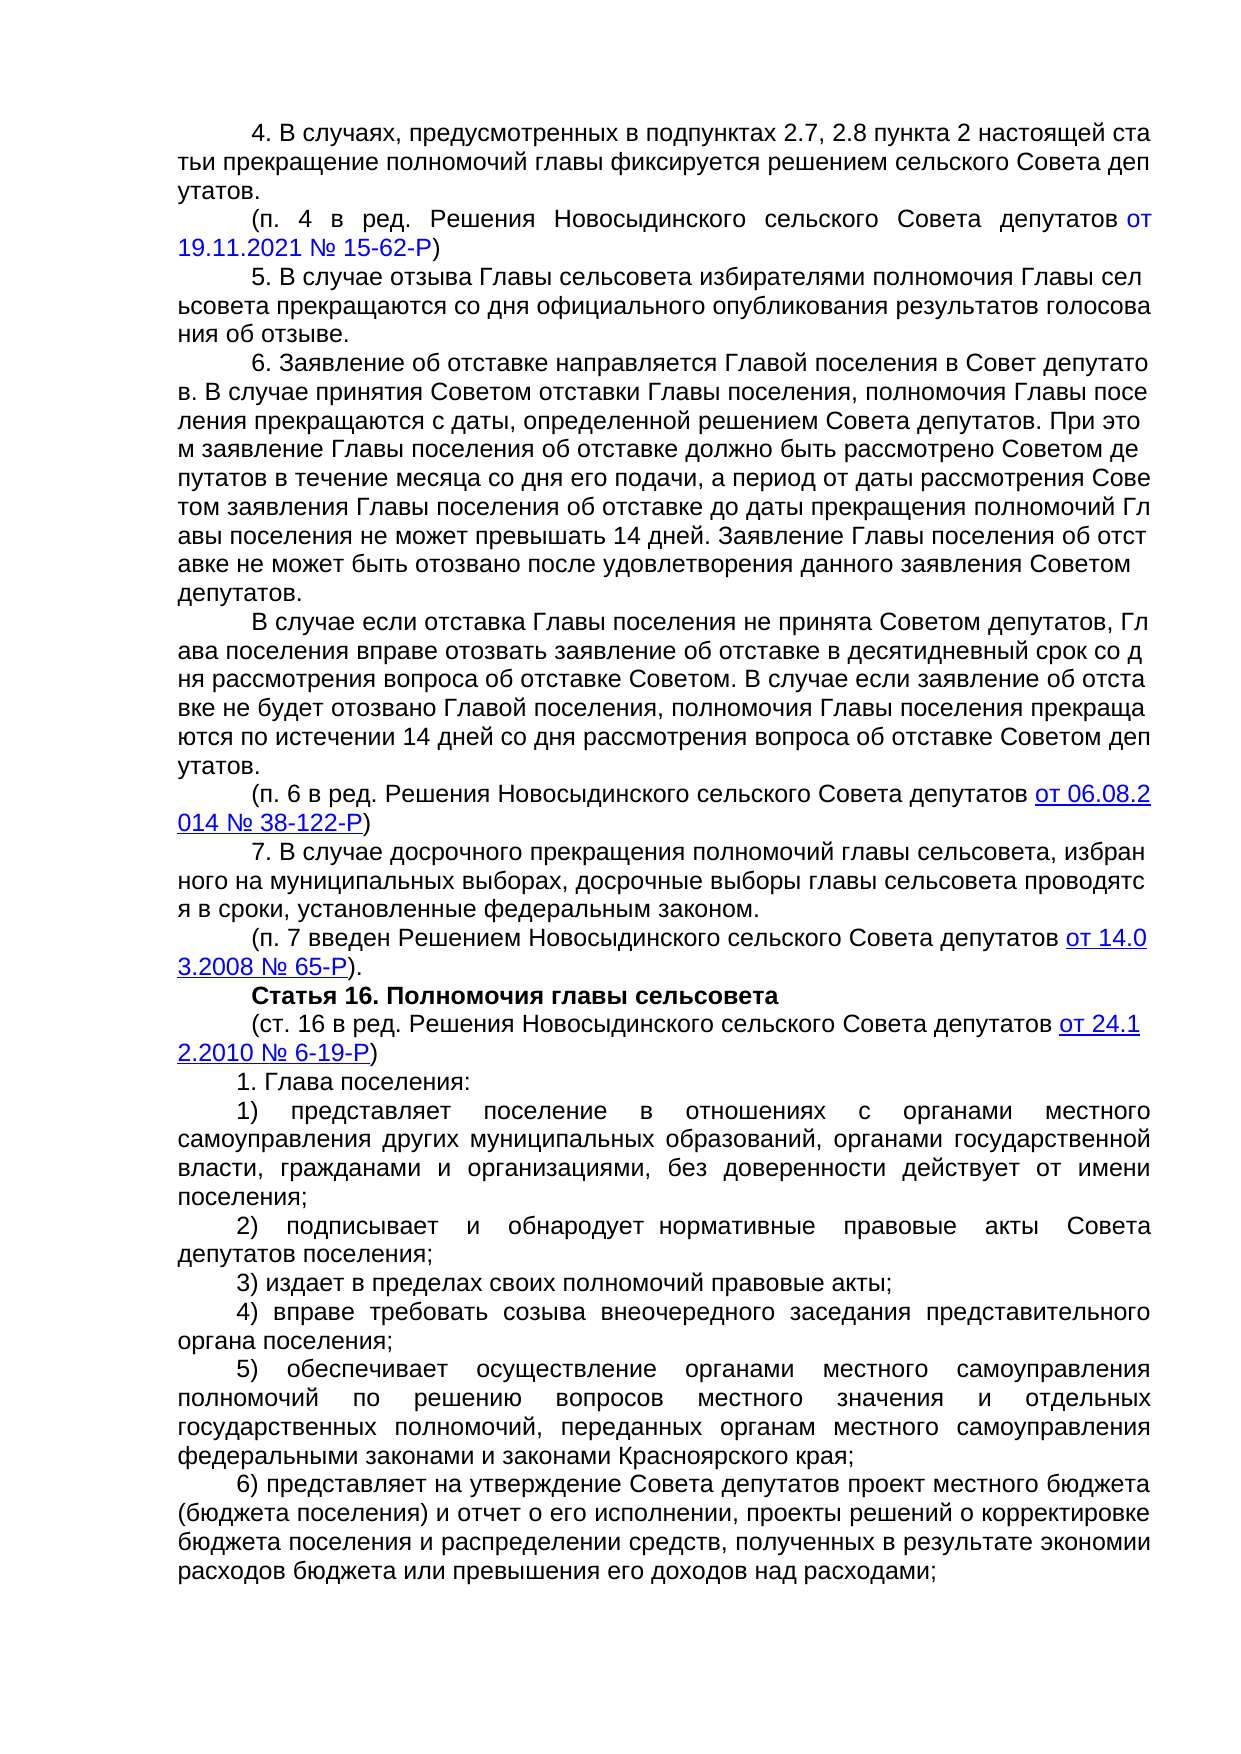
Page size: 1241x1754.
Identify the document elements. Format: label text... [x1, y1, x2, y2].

text Статья 16. Полномочия главы сельсовета [177, 981, 1152, 1009]
text 5) обеспечивает осуществление органами местного самоуправления полномочий по решению вопросов местного значения и отдельных государственных полномочий, переданных органам местного самоуправления федеральными законами и законами Красноярского края; [177, 1354, 1152, 1469]
text 2) подписывает и обнародует нормативные правовые акты Совета депутатов поселения; [177, 1211, 1152, 1268]
text 4) вправе требовать созыва внеочередного заседания представительного органа поселения; [177, 1297, 1152, 1354]
text 7. В случае досрочного прекращения полномочий главы сельсовета, избранного на муниципальных выборах, досрочные выборы главы сельсовета проводятся в сроки, установленные федеральным законом. [177, 837, 1152, 923]
text 1) представляет поселение в отношениях с органами местного самоуправления других муниципальных образований, органами государственной власти, гражданами и организациями, без доверенности действует от имени поселения; [177, 1096, 1152, 1211]
text (п. 7 введен Решением Новосыдинского сельского Совета депутатов от 14.03.2008 № 65-Р). [177, 923, 1152, 981]
text 4. В случаях, предусмотренных в подпунктах 2.7, 2.8 пункта 2 настоящей статьи прекращение полномочий главы фиксируется решением сельского Совета депутатов. [177, 118, 1152, 204]
text 6) представляет на утверждение Совета депутатов проект местного бюджета (бюджета поселения) и отчет о его исполнении, проекты решений о корректировке бюджета поселения и распределении средств, полученных в результате экономии расходов бюджета или превышения его доходов над расходами; [177, 1469, 1152, 1584]
text (ст. 16 в ред. Решения Новосыдинского сельского Совета депутатов от 24.12.2010 № 6-19-Р) [177, 1009, 1152, 1067]
text В случае если отставка Главы поселения не принята Советом депутатов, Глава поселения вправе отозвать заявление об отставке в десятидневный срок со дня рассмотрения вопроса об отставке Советом. В случае если заявление об отставке не будет отозвано Главой поселения, полномочия Главы поселения прекращаются по истечении 14 дней со дня рассмотрения вопроса об отставке Советом депутатов. [177, 607, 1152, 779]
text (п. 6 в ред. Решения Новосыдинского сельского Совета депутатов от 06.08.2014 № 38-122-Р) [177, 779, 1152, 837]
text (п. 4 в ред. Решения Новосыдинского сельского Совета депутатов от 19.11.2021 № 15-62-Р) [177, 204, 1152, 262]
text 5. В случае отзыва Главы сельсовета избирателями полномочия Главы сельсовета прекращаются со дня официального опубликования результатов голосования об отзыве. [177, 262, 1152, 348]
text 1. Глава поселения: [177, 1067, 1152, 1096]
text 6. Заявление об отставке направляется Главой поселения в Совет депутатов. В случае принятия Советом отставки Главы поселения, полномочия Главы поселения прекращаются с даты, определенной решением Совета депутатов. При этом заявление Главы поселения об отставке должно быть рассмотрено Советом депутатов в течение месяца со дня его подачи, а период от даты рассмотрения Советом заявления Главы поселения об отставке до даты прекращения полномочий Главы поселения не может превышать 14 дней. Заявление Главы поселения об отставке не может быть отозвано после удовлетворения данного заявления Советом депутатов. [177, 348, 1152, 607]
text 3) издает в пределах своих полномочий правовые акты; [177, 1268, 1152, 1297]
